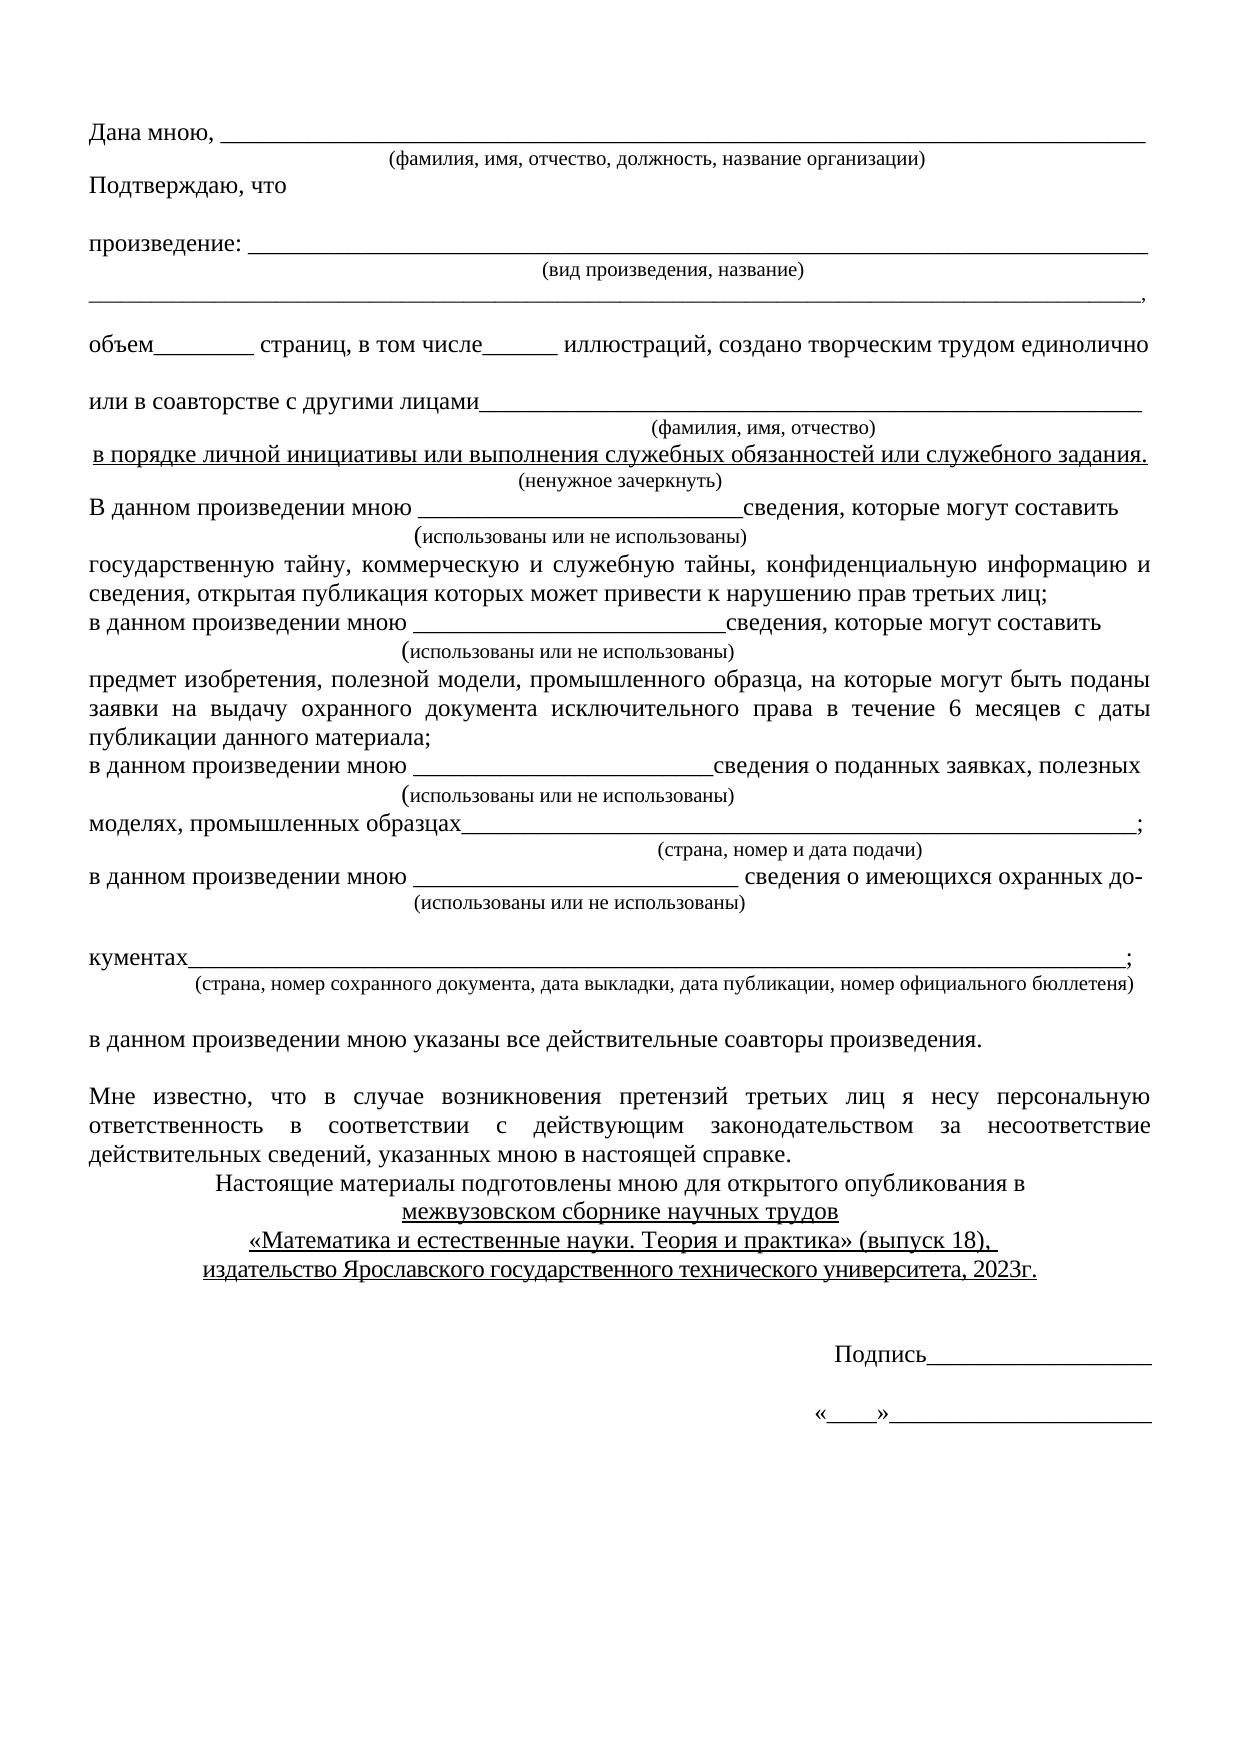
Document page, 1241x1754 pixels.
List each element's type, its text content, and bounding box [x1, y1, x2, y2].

text (фамилия, имя, отчество) [89, 415, 1152, 439]
text или в соавторстве с другими лицами_____________________________________________________ [89, 386, 1152, 415]
text Дана мною, __________________________________________________________________________ [89, 117, 1152, 146]
text «Математика и естественные науки. Теория и практика» (выпуск 18), [89, 1225, 1152, 1254]
text в порядке личной инициативы или выполнения служебных обязанностей или служебного задания. (ненужное зачеркнуть) [89, 439, 1152, 492]
text (вид произведения, название) [89, 256, 1152, 281]
text Подпись__________________ [89, 1339, 1152, 1368]
text в данном произведении мною указаны все действительные соавторы произведения. [89, 1024, 1152, 1053]
text Настоящие материалы подготовлены мною для открытого опубликования в [89, 1168, 1152, 1196]
text Подтверждаю, что [89, 170, 1152, 199]
text (использованы или не использованы) [89, 521, 1152, 549]
text «____»_____________________ [89, 1397, 1152, 1426]
text (использованы или не использованы) [89, 779, 1152, 808]
text (страна, номер сохранного документа, дата выкладки, дата публикации, номер официального бюллетеня) [89, 971, 1152, 995]
text (фамилия, имя, отчество, должность, название организации) [89, 146, 1152, 170]
text (использованы или не использованы) [89, 636, 1152, 664]
text предмет изобретения, полезной модели, промышленного образца, на которые могут быть поданы заявки на выдачу охранного документа исключительного права в течение 6 месяцев с даты публикации данного материала; [89, 664, 1152, 751]
text _____________________________________________________________________________________________________, [89, 281, 1152, 304]
text (страна, номер и дата подачи) [89, 837, 1152, 861]
text в данном произведении мною _________________________сведения, которые могут составить [89, 607, 1152, 636]
text объем________ страниц, в том числе______ иллюстраций, создано творческим трудом единолично [89, 329, 1152, 357]
text издательство Ярославского государственного технического университета, 2023г. [89, 1254, 1152, 1283]
text государственную тайну, коммерческую и служебную тайны, конфиденциальную информацию и сведения, открытая публикация которых может привести к нарушению прав третьих лиц; [89, 549, 1152, 607]
text (использованы или не использованы) [89, 889, 1152, 914]
text моделях, промышленных образцах______________________________________________________; [89, 808, 1152, 837]
text в данном произведении мною __________________________ сведения о имеющихся охранных до- [89, 861, 1152, 889]
text В данном произведении мною __________________________сведения, которые могут составить [89, 492, 1152, 521]
text в данном произведении мною ________________________сведения о поданных заявках, полезных [89, 751, 1152, 779]
text произведение: ________________________________________________________________________ [89, 228, 1152, 256]
text межвузовском сборнике научных трудов [89, 1196, 1152, 1225]
text кументах___________________________________________________________________________; [89, 942, 1152, 971]
text Мне известно, что в случае возникновения претензий третьих лиц я несу персональную ответственность в соответствии с действующим законодательством за несоответствие действительных сведений, указанных мною в настоящей справке. [89, 1081, 1152, 1168]
